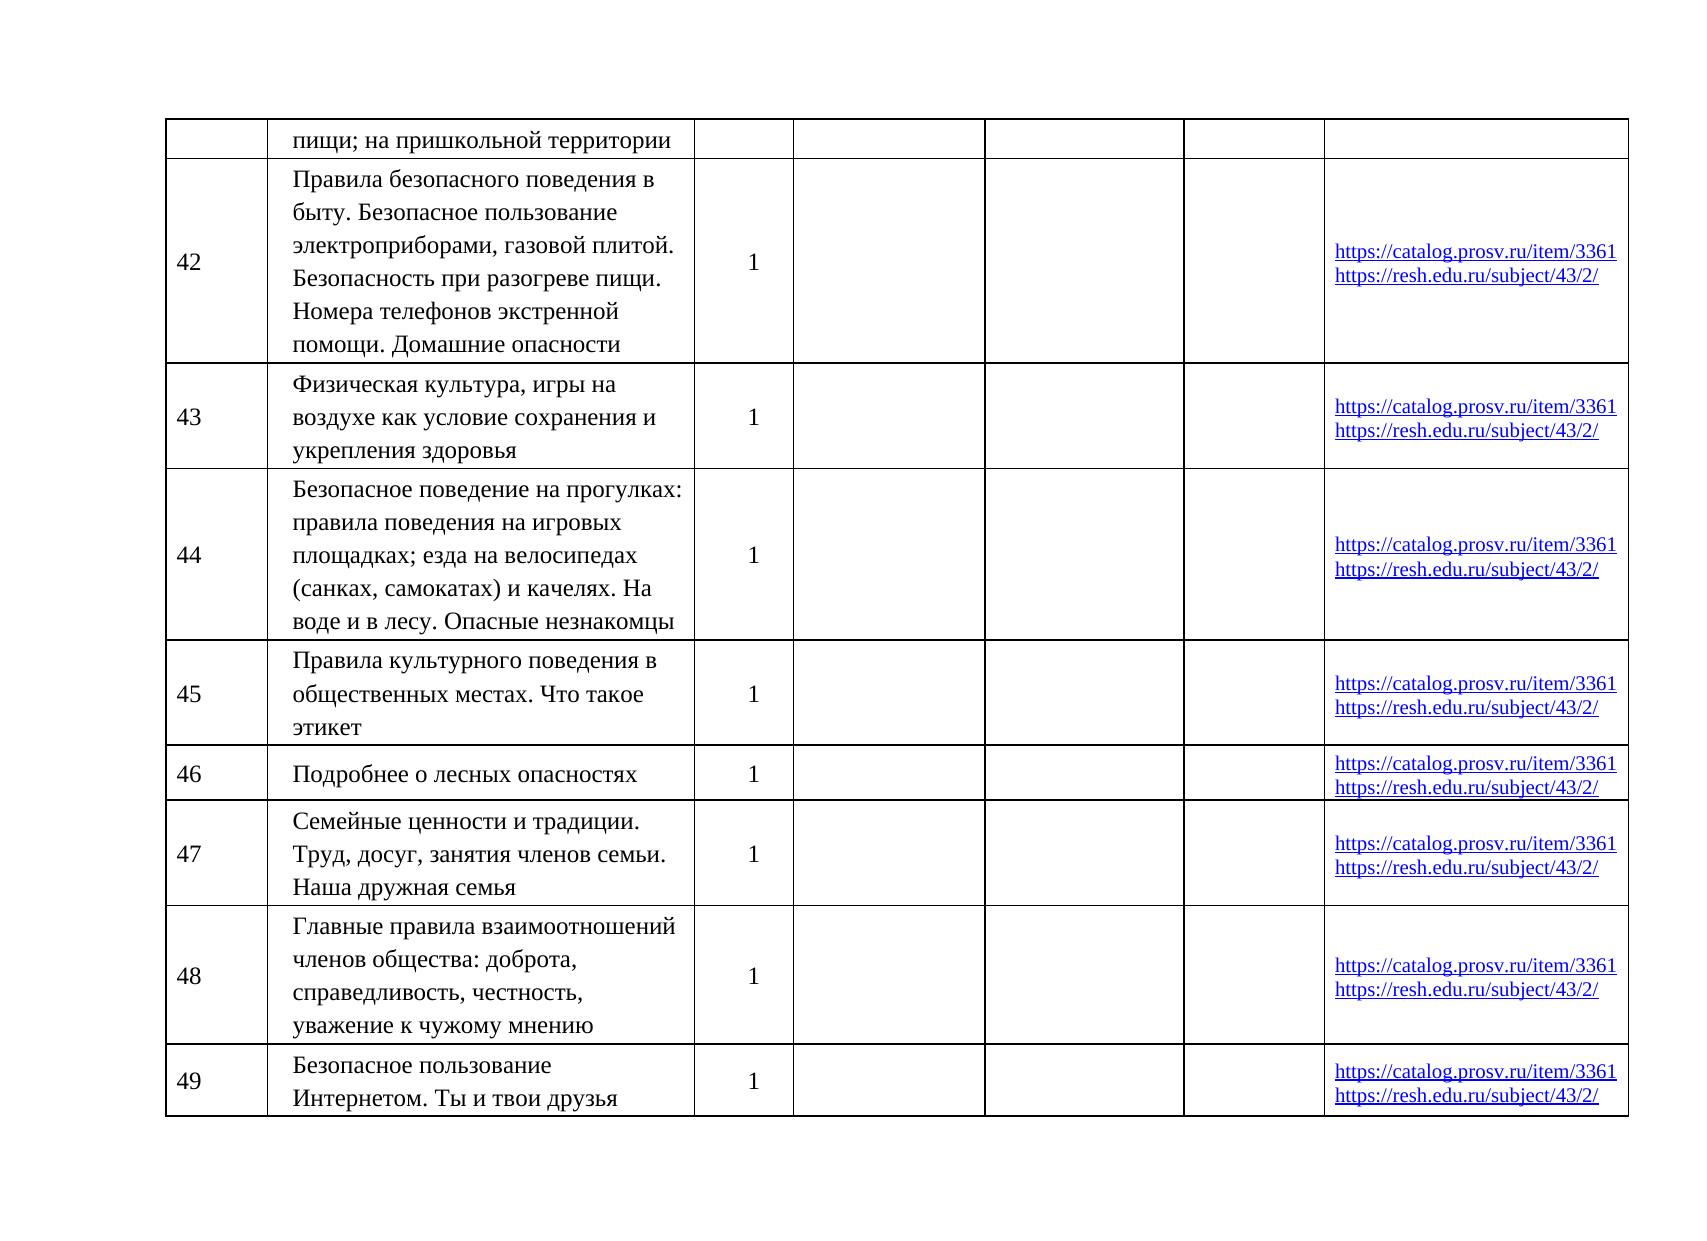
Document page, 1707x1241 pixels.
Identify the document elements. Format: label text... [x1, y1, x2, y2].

table_cell 41 [167, 120, 267, 157]
table_cell [986, 641, 1183, 744]
table_cell [986, 746, 1183, 799]
table_cell Подробнее о лесных опасностях [268, 746, 694, 799]
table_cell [1325, 120, 1628, 157]
table_cell Семейные ценности и традиции. Труд, досуг, занятия членов семьи. Наша дружная семья [268, 801, 694, 904]
table_cell [986, 469, 1183, 639]
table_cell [268, 120, 694, 157]
table_cell 46 [167, 746, 267, 799]
table_cell 1 [695, 159, 793, 362]
table_cell 1 [695, 906, 793, 1043]
table_cell [794, 364, 984, 467]
table_cell 1 [695, 120, 793, 157]
table_cell https://catalog.prosv.ru/item/3361 https://resh.edu.ru/subject/43/2/ [1325, 746, 1628, 799]
table_cell [794, 906, 984, 1043]
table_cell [1325, 906, 1628, 1043]
table_cell Правила культурного поведения в общественных местах. Что такое этикет [268, 641, 694, 744]
table_cell 1 [695, 364, 793, 467]
table_cell [986, 906, 1183, 1043]
table_cell https://catalog.prosv.ru/item/3361 https://resh.edu.ru/subject/43/2/ [1325, 469, 1628, 639]
table_cell https://catalog.prosv.ru/item/3361 https://resh.edu.ru/subject/43/2/ [1325, 641, 1628, 744]
table_cell [1185, 120, 1324, 157]
table_cell [1185, 801, 1324, 904]
table_cell [1185, 641, 1324, 744]
table_cell [794, 469, 984, 639]
table_cell [794, 159, 984, 362]
table_cell [1185, 159, 1324, 362]
table_cell https://catalog.prosv.ru/item/3361 https://resh.edu.ru/subject/43/2/ [1325, 159, 1628, 362]
table_cell 42 [167, 159, 267, 362]
table_cell https://catalog.prosv.ru/item/3361 https://resh.edu.ru/subject/43/2/ [1325, 801, 1628, 904]
table_cell [794, 1045, 984, 1115]
table_cell [794, 641, 984, 744]
table_cell 44 [167, 469, 267, 639]
table_cell [986, 1045, 1183, 1115]
table_cell [794, 801, 984, 904]
table_cell 1 [695, 469, 793, 639]
table_cell 1 [695, 1045, 793, 1115]
table_cell 43 [167, 364, 267, 467]
table_cell [794, 746, 984, 799]
table_cell Главные правила взаимоотношений членов общества: доброта, справедливость, честность, уважение к чужому мнению [268, 906, 694, 1043]
table_cell Безопасное пользование Интернетом. Ты и твои друзья [268, 1045, 694, 1115]
table_cell Правила безопасного поведения в быту. Безопасное пользование электроприборами, газовой плитой. Безопасность при разогреве пищи. Номера телефонов экстренной помощи. Домашние опасности [268, 159, 694, 362]
table_cell 47 [167, 801, 267, 904]
table_cell 1 [695, 641, 793, 744]
table_cell https://catalog.prosv.ru/item/3361 https://resh.edu.ru/subject/43/2/ [1325, 364, 1628, 467]
table_cell [1185, 746, 1324, 799]
table_cell 49 [167, 1045, 267, 1115]
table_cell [1325, 1045, 1628, 1115]
table_cell [794, 120, 984, 157]
table_cell Безопасное поведение на прогулках: правила поведения на игровых площадках; езда на велосипедах (санках, самокатах) и качелях. На воде и в лесу. Опасные незнакомцы [268, 469, 694, 639]
table_cell [1185, 364, 1324, 467]
table_cell 48 [167, 906, 267, 1043]
table_cell [986, 364, 1183, 467]
table_cell [1185, 469, 1324, 639]
table_cell [1185, 906, 1324, 1043]
table_cell [986, 159, 1183, 362]
table_cell 1 [695, 746, 793, 799]
table_cell Физическая культура, игры на воздухе как условие сохранения и укрепления здоровья [268, 364, 694, 467]
table_cell [1185, 1045, 1324, 1115]
table_cell 1 [695, 801, 793, 904]
table_cell 45 [167, 641, 267, 744]
table_cell [986, 801, 1183, 904]
table_cell [986, 120, 1183, 157]
